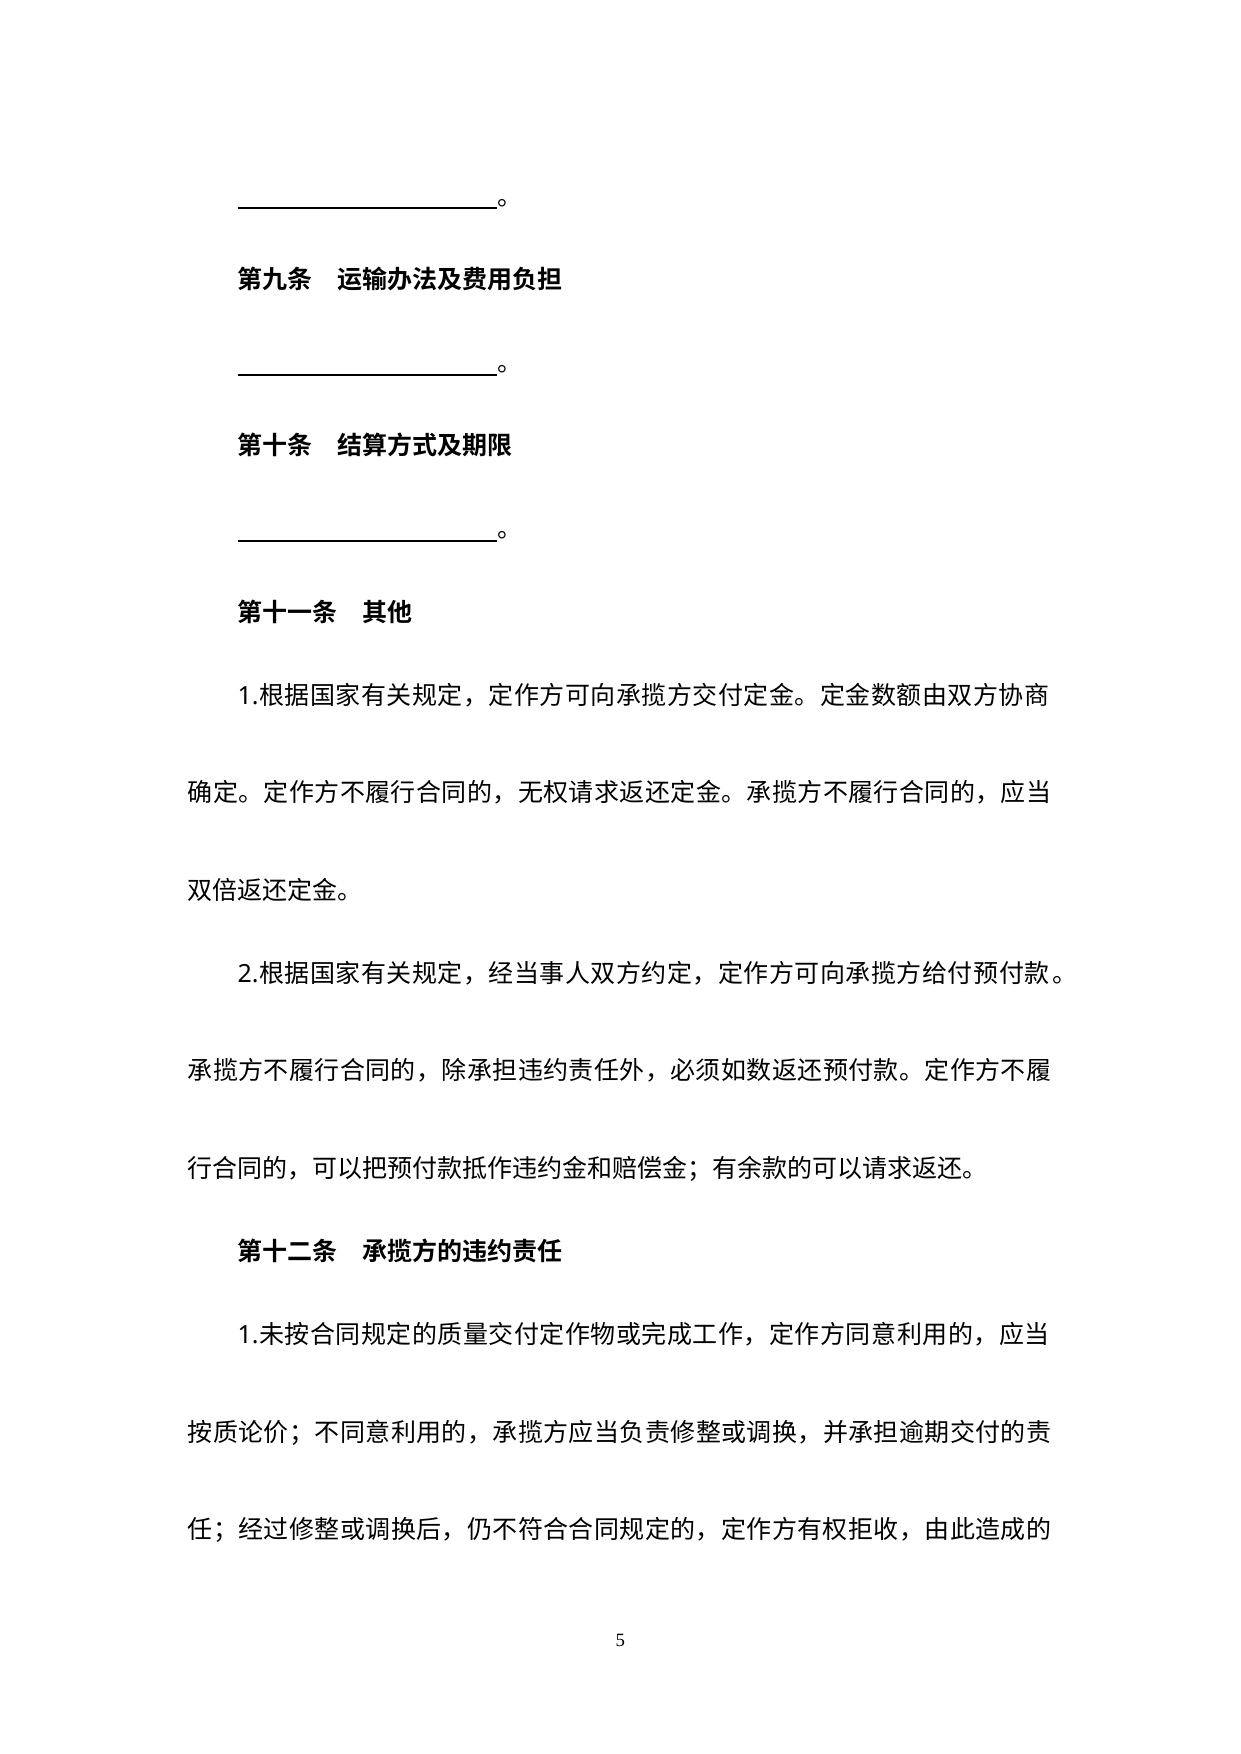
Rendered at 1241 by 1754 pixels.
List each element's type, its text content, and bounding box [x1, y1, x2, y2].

text 第十二条 承揽方的违约责任 [187, 1217, 1053, 1282]
text 。 [187, 328, 1053, 393]
text 。 [187, 162, 1053, 227]
text 第九条 运输办法及费用负担 [187, 245, 1053, 310]
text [187, 1300, 1053, 1560]
text 第十一条 其他 [187, 578, 1053, 643]
text 1.根据国家有关规定，定作方可向承揽方交付定金。定金数额由双方协商确定。定作方不履行合同的，无权请求返还定金。承揽方不履行合同的，应当双倍返还定金。 [187, 661, 1053, 921]
text 。 [187, 494, 1053, 559]
text 第十条 结算方式及期限 [187, 411, 1053, 476]
text 2.根据国家有关规定，经当事人双方约定，定作方可向承揽方给付预付款。承揽方不履行合同的，除承担违约责任外，必须如数返还预付款。定作方不履行合同的，可以把预付款抵作违约金和赔偿金；有余款的可以请求返还。 [187, 939, 1053, 1199]
